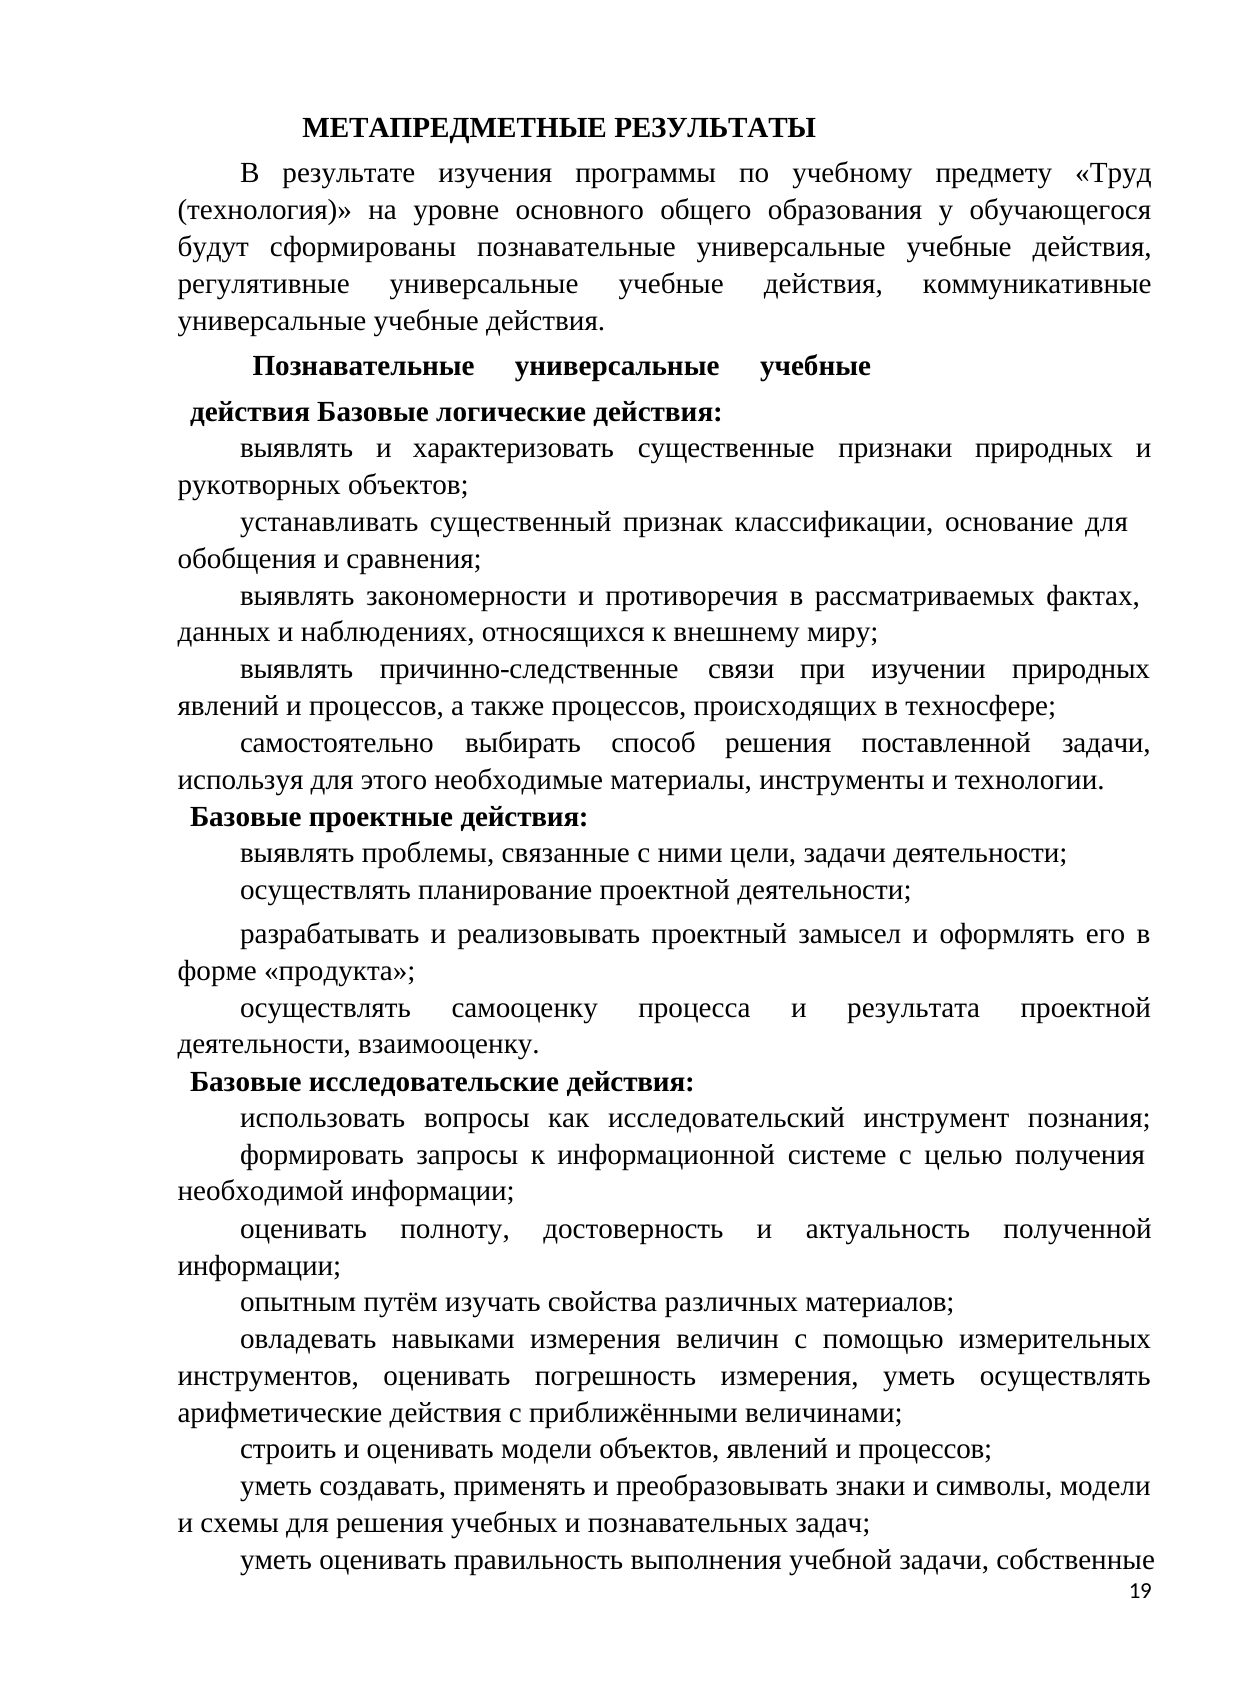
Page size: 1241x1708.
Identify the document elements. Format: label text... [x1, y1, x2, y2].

subtitle Базовые исследовательские действия: [190, 1064, 1196, 1097]
text опытным путём изучать свойства различных материалов; [240, 1285, 1196, 1318]
text необходимой информации; [177, 1174, 1196, 1207]
text осуществлять самооценку процесса и результата проектной деятельности, взаимооценку. [177, 990, 1152, 1060]
text оценивать полноту, достоверность и актуальность полученной информации; [177, 1211, 1152, 1281]
subtitle Познавательные универсальные учебные действия Базовые логические действия: [190, 340, 871, 430]
text овладевать навыками измерения величин с помощью измерительных инструментов, оценивать погрешность измерения, уметь осуществлять арифметические действия с приближёнными величинами; [177, 1321, 1151, 1428]
text уметь создавать, применять и преобразовывать знаки и символы, модели и схемы для решения учебных и познавательных задач; [177, 1468, 1152, 1539]
subtitle Базовые проектные действия: [190, 799, 1196, 832]
text строить и оценивать модели объектов, явлений и процессов; [240, 1432, 1196, 1465]
text выявлять закономерности и противоречия в рассматриваемых фактах, данных и наблюдениях, относящихся к внешнему миру; [177, 578, 1196, 648]
text разрабатывать и реализовывать проектный замысел и оформлять его в форме «продукта»; [177, 916, 1152, 986]
text МЕТАПРЕДМЕТНЫЕ РЕЗУЛЬТАТЫ [240, 110, 1196, 144]
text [177, 1542, 1196, 1576]
text выявлять проблемы, связанные с ними цели, задачи деятельности; осуществлять планирование проектной деятельности; [240, 835, 1196, 906]
text выявлять и характеризовать существенные признаки природных и рукотворных объектов; [177, 430, 1152, 501]
text устанавливать существенный признак классификации, основание для обобщения и сравнения; [177, 504, 1196, 574]
text использовать вопросы как исследовательский инструмент познания; формировать запросы к информационной системе с целью получения [240, 1100, 1152, 1171]
text В результате изучения программы по учебному предмету «Труд (технология)» на уровне основного общего образования у обучающегося будут сформированы познавательные универсальные учебные действия, регулятивные универсальные учебные действия, коммуникативные универсальные учебные действия. [177, 155, 1152, 336]
text самостоятельно выбирать способ решения поставленной задачи, используя для этого необходимые материалы, инструменты и технологии. [177, 725, 1152, 796]
text выявлять причинно-следственные связи при изучении природных явлений и процессов, а также процессов, происходящих в техносфере; [177, 651, 1152, 722]
